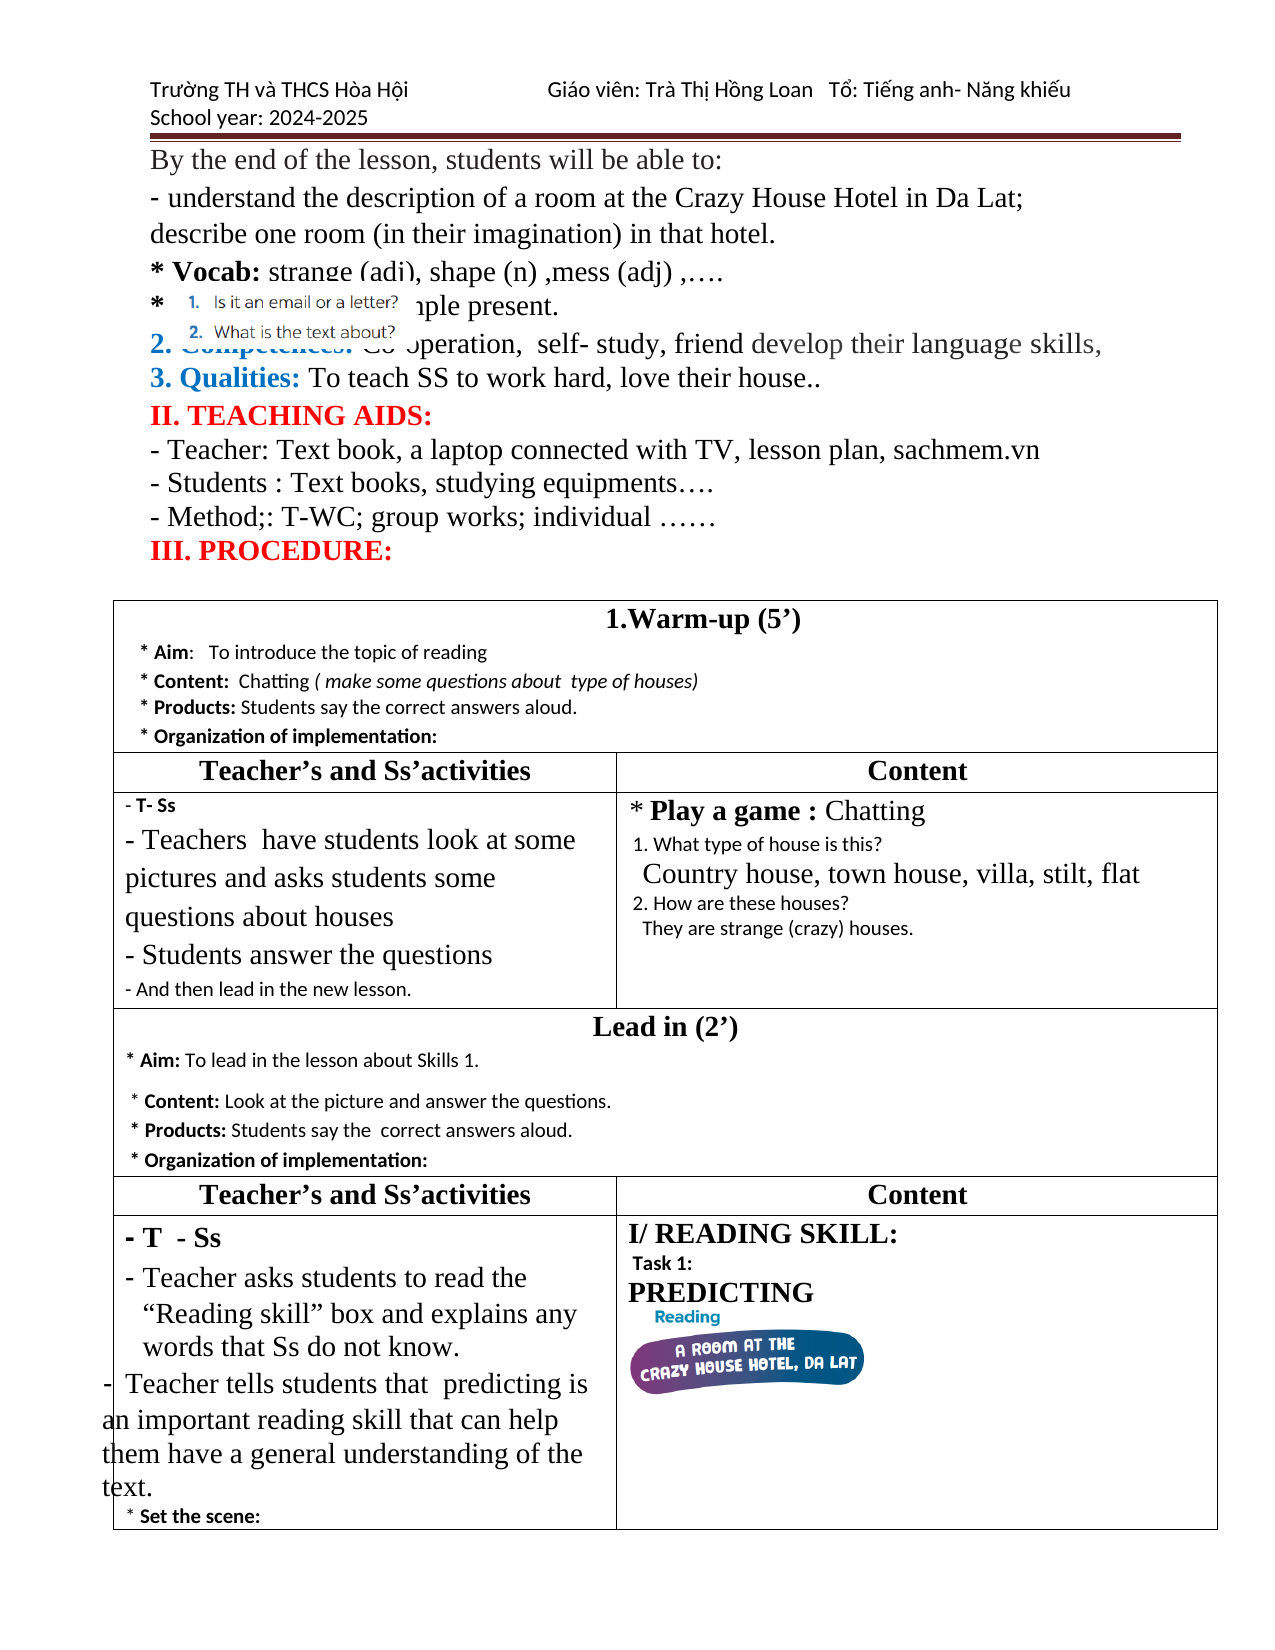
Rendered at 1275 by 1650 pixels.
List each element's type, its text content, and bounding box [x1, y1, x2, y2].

text 2. Competences: Co-operation, self- study, friend develop their language skills, [150, 326, 1181, 360]
picture [172, 281, 417, 349]
table_cell Lead in (2’) * Aim: To lead in the lesson about Skills 1. * Content: Look at the picture and answer the questions. * Products: Students say the correct answers aloud. * Organization of implementation: [114, 1009, 1217, 1176]
text III. PROCEDURE: [150, 533, 1181, 566]
table_cell Teacher’s and Ss’activities [114, 1177, 616, 1215]
table_cell Content [617, 1177, 1217, 1215]
table_cell * Play a game : Chatting 1. What type of house is this? Country house, town house, villa, stilt, flat 2. How are these houses? They are strange (crazy) houses. [617, 793, 1217, 1008]
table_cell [114, 1216, 616, 1528]
table_cell Teacher’s and Ss’activities [114, 753, 616, 792]
table_cell Content [617, 753, 1217, 792]
text II. TEACHING AIDS: [150, 398, 1181, 432]
text - Students : Text books, studying equipments…. [150, 466, 1181, 499]
text describe one room (in their imagination) in that hotel. [150, 216, 1181, 249]
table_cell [617, 1216, 1217, 1528]
text By the end of the lesson, students will be able to: [150, 142, 1181, 176]
text * Vocab: strange (adj), shape (n) ,mess (adj) ,…. [150, 254, 1181, 288]
picture [627, 1308, 877, 1401]
text - Teacher: Text book, a laptop connected with TV, lesson plan, sachmem.vn [150, 432, 1181, 466]
list understand the description of a room at the Crazy House Hotel in Da Lat; [150, 176, 1181, 216]
table_cell - T- Ss - Teachers have students look at some pictures and asks students some questions about houses - Students answer the questions - And then lead in the new lesson. [114, 793, 616, 1008]
table_header 1.Warm-up (5’) * Aim: To introduce the topic of reading * Content: Chatting ( make some questions about type of houses) * Products: Students say the correct answers aloud. * Organization of implementation: [114, 601, 1217, 752]
text - Method;: T-WC; group works; individual …… [150, 499, 1181, 533]
text * Grammar: The simple present. [417, 288, 1181, 321]
text 3. Qualities: To teach SS to work hard, love their house.. [150, 360, 1181, 393]
